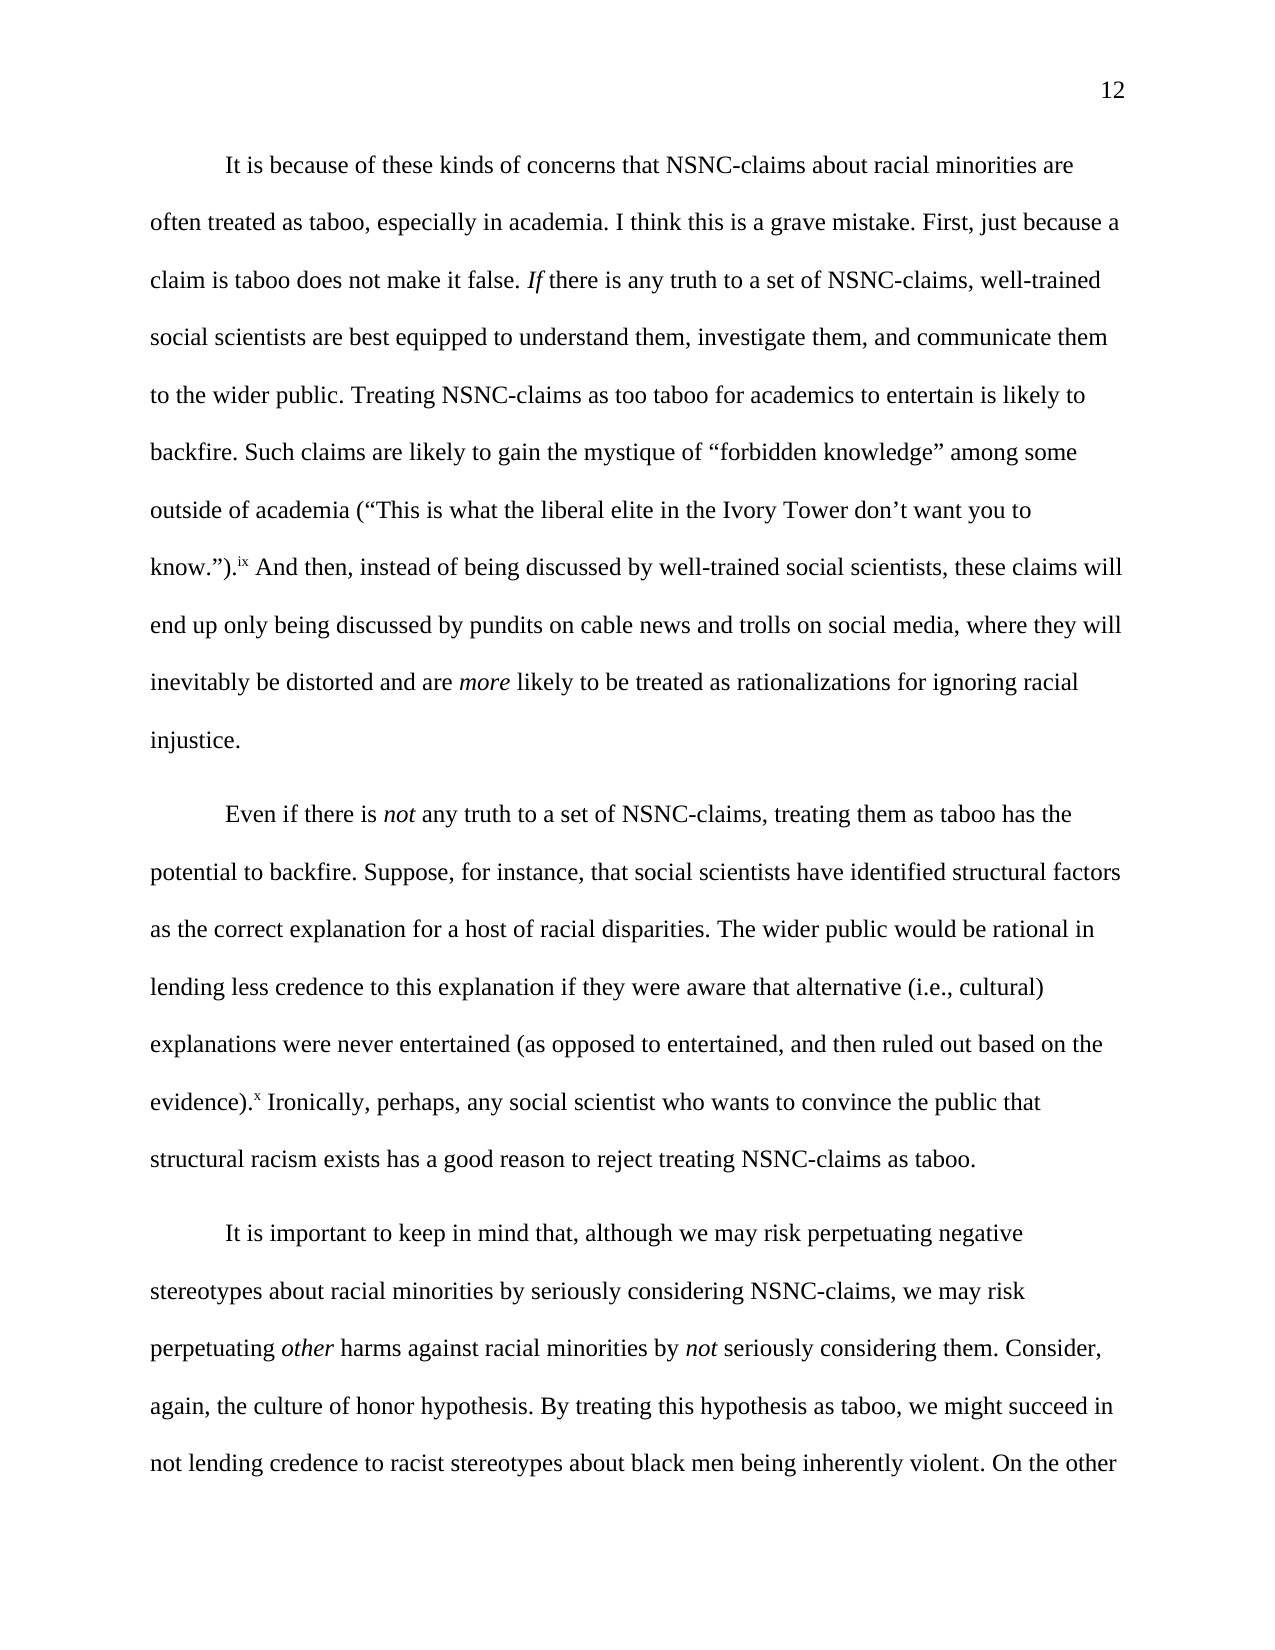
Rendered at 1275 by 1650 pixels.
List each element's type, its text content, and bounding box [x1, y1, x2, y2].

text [150, 1218, 1125, 1477]
text It is because of these kinds of concerns that NSNC-claims about racial minorities are often treated as taboo, especially in academia. I think this is a grave mistake. First, just because a claim is taboo does not make it false. If there is any truth to a set of NSNC-claims, well-trained social scientists are best equipped to understand them, investigate them, and communicate them to the wider public. Treating NSNC-claims as too taboo for academics to entertain is likely to backfire. Such claims are likely to gain the mystique of “forbidden knowledge” among some outside of academia (“This is what the liberal elite in the Ivory Tower don’t want you to know.”). And then, instead of being discussed by well-trained social scientists, these claims will end up only being discussed by pundits on cable news and trolls on social media, where they will inevitably be distorted and are more likely to be treated as rationalizations for ignoring racial injustice. [150, 150, 1125, 754]
text Even if there is not any truth to a set of NSNC-claims, treating them as taboo has the potential to backfire. Suppose, for instance, that social scientists have identified structural factors as the correct explanation for a host of racial disparities. The wider public would be rational in lending less credence to this explanation if they were aware that alternative (i.e., cultural) explanations were never entertained (as opposed to entertained, and then ruled out based on the evidence). Ironically, perhaps, any social scientist who wants to convince the public that structural racism exists has a good reason to reject treating NSNC-claims as taboo. [150, 799, 1125, 1173]
